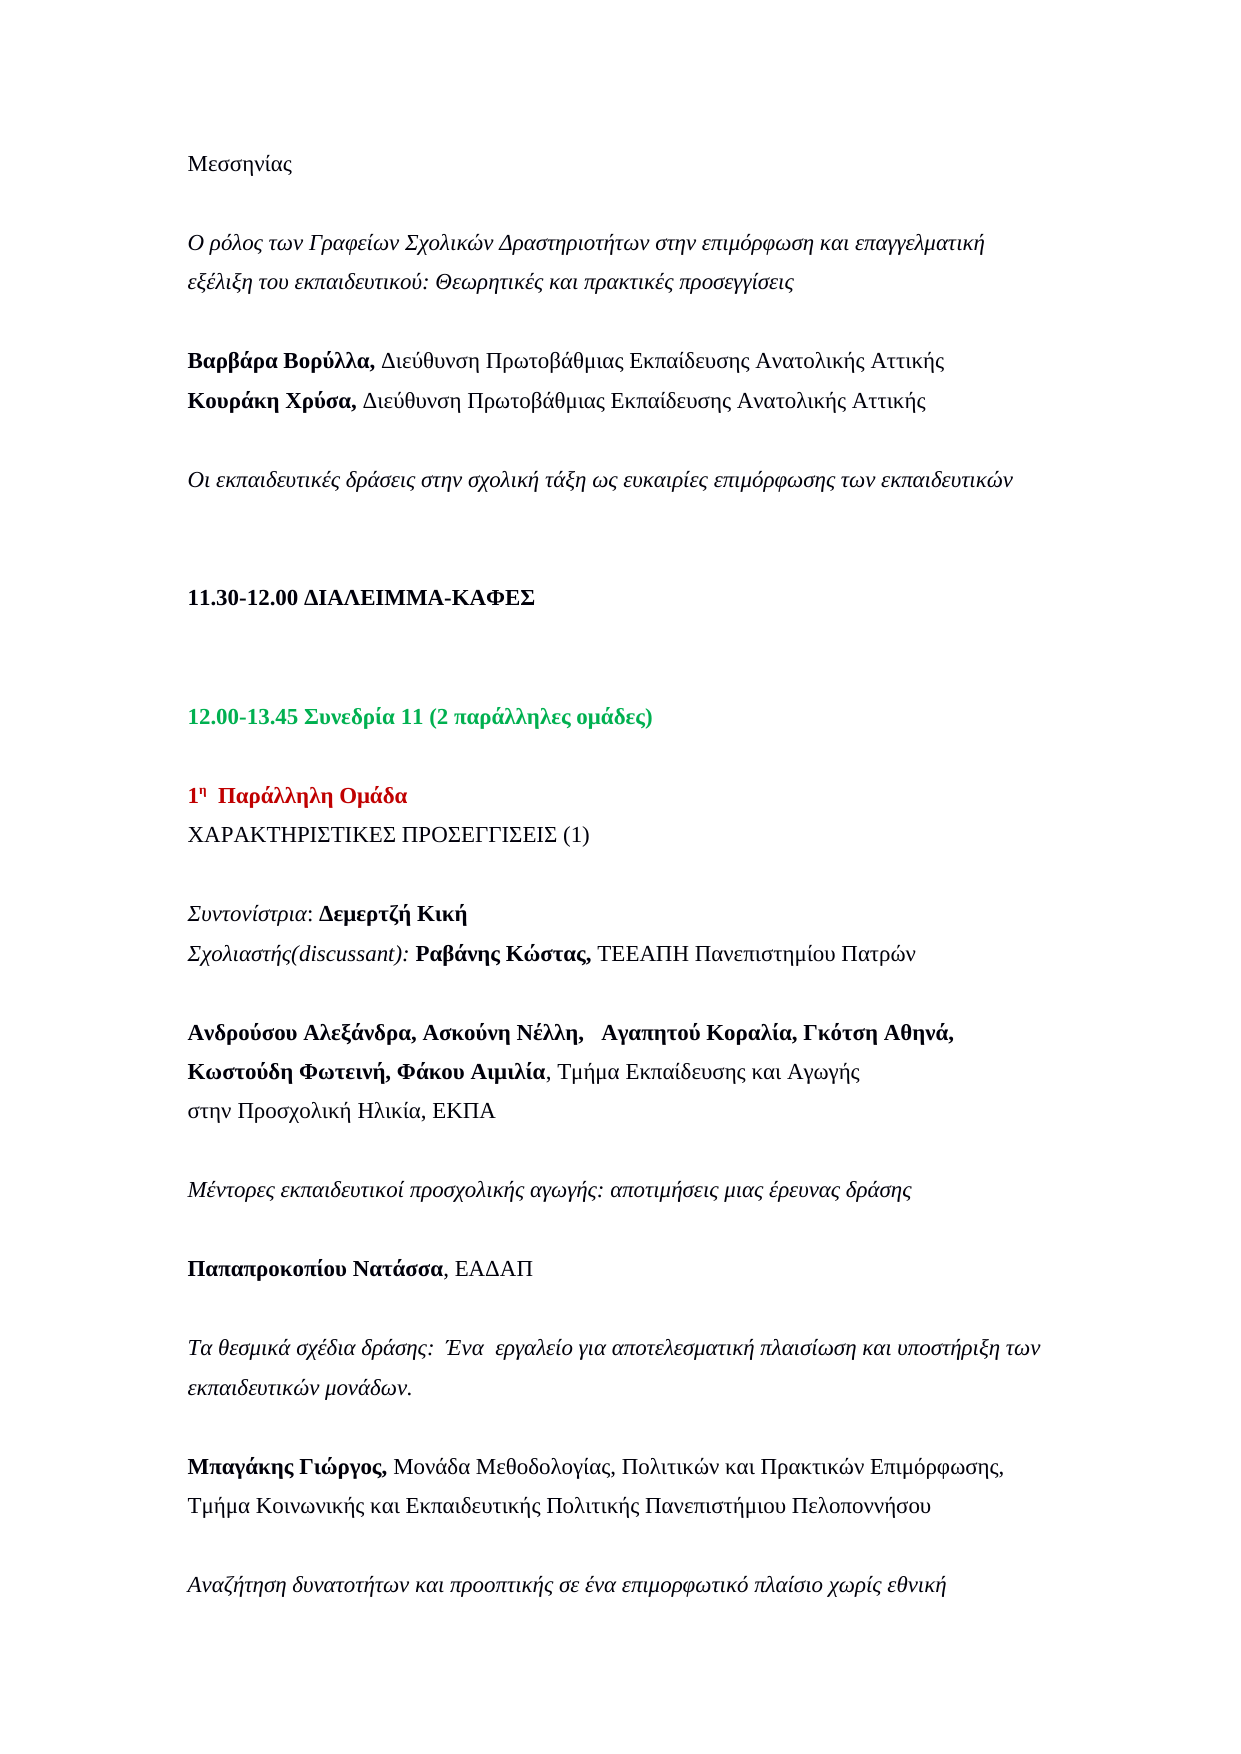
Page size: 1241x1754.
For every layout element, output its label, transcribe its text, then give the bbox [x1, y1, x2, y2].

text Μπαγάκης Γιώργος, Μονάδα Μεθοδολογίας, Πολιτικών και Πρακτικών Επιμόρφωσης, Τμήμα Κοινωνικής και Εκπαιδευτικής Πολιτικής Πανεπιστήμιου Πελοποννήσου [187, 1453, 1053, 1519]
text Μέντορες εκπαιδευτικοί προσχολικής αγωγής: αποτιμήσεις μιας έρευνας δράσης [187, 1176, 1053, 1203]
text 11.30-12.00 ΔΙΑΛΕΙΜΜΑ-ΚΑΦΕΣ [187, 584, 1053, 611]
text Παπαπροκοπίου Νατάσσα, ΕΑΔΑΠ [187, 1255, 1053, 1282]
text Βαρβάρα Βορύλλα, Διεύθυνση Πρωτοβάθμιας Εκπαίδευσης Ανατολικής Αττικής [187, 347, 1053, 374]
text Κουράκη Χρύσα, Διεύθυνση Πρωτοβάθμιας Εκπαίδευσης Ανατολικής Αττικής [187, 387, 1053, 413]
text Ανδρούσου Αλεξάνδρα, Ασκούνη Νέλλη, Αγαπητού Κοραλία, Γκότση Αθηνά, Κωστούδη Φωτεινή, Φάκου Αιμιλία, Τμήμα Εκπαίδευσης και Αγωγής στην Προσχολική Ηλικία, ΕΚΠΑ [187, 1018, 1053, 1124]
text 12.00-13.45 Συνεδρία 11 (2 παράλληλες ομάδες) [187, 703, 1053, 729]
text Σχολιαστής(discussant): Ραβάνης Κώστας, ΤΕΕΑΠΗ Πανεπιστημίου Πατρών [187, 939, 1053, 966]
text Οι εκπαιδευτικές δράσεις στην σχολική τάξη ως ευκαιρίες επιμόρφωσης των εκπαιδευτικών [187, 466, 1053, 492]
text Ο ρόλος των Γραφείων Σχολικών Δραστηριοτήτων στην επιμόρφωση και επαγγελματική εξέλιξη του εκπαιδευτικού: Θεωρητικές και πρακτικές προσεγγίσεις [187, 229, 1053, 295]
text ΧΑΡΑΚΤΗΡΙΣΤΙΚΕΣ ΠΡΟΣΕΓΓΙΣΕΙΣ (1) [187, 821, 1053, 847]
text 1η Παράλληλη Ομάδα [187, 782, 1053, 808]
text Tα θεσμικά σχέδια δράσης: Ένα εργαλείο για αποτελεσματική πλαισίωση και υποστήριξη των εκπαιδευτικών μονάδων. [187, 1334, 1053, 1400]
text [187, 1571, 1053, 1598]
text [187, 150, 1053, 176]
text Συντονίστρια: Δεμερτζή Κική [187, 900, 1053, 926]
